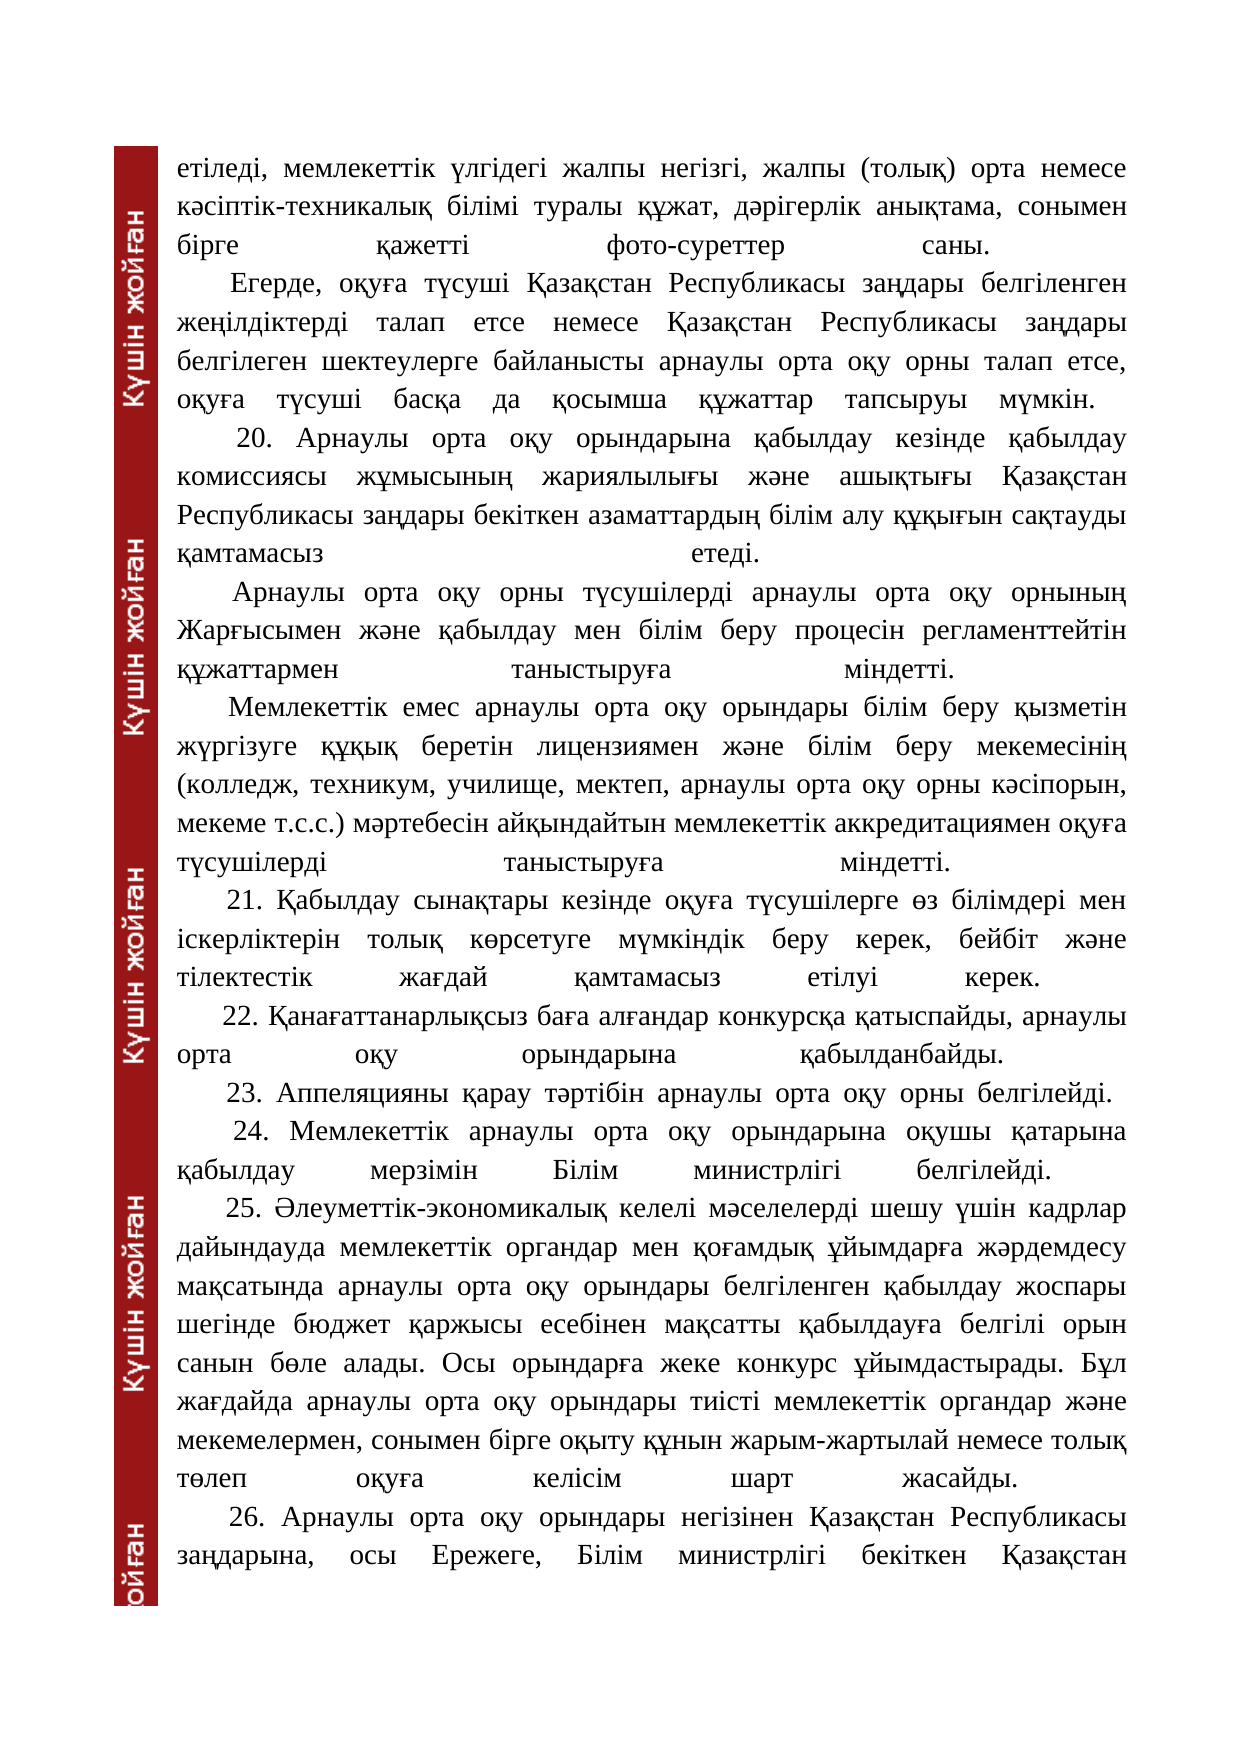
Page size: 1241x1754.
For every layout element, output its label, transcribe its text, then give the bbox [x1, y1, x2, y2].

picture [114, 1571, 158, 1606]
picture [114, 146, 158, 150]
